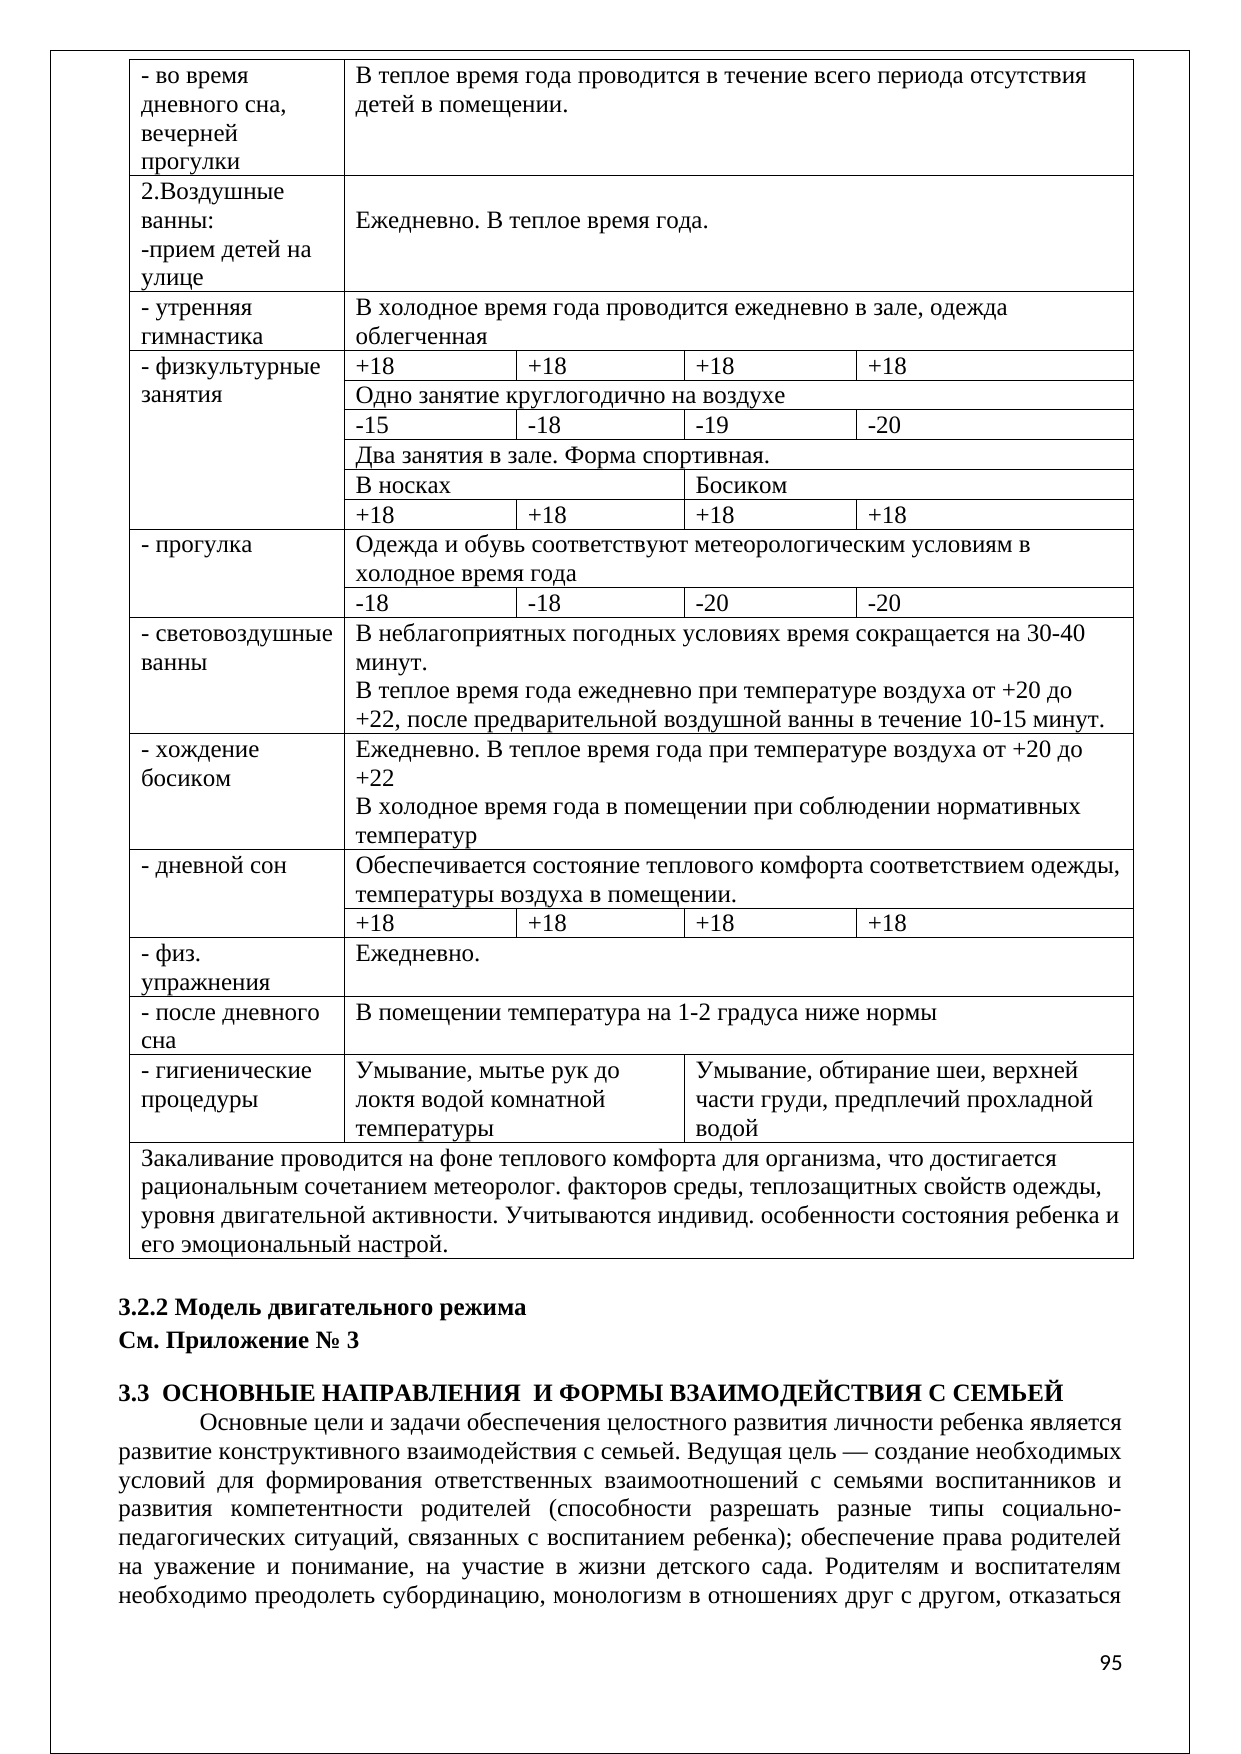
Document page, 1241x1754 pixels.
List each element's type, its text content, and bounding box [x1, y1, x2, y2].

text 3.2.2 Модель двигательного режима [118, 1292, 1122, 1320]
table_cell -19 [685, 410, 856, 439]
table_cell -20 [685, 588, 856, 617]
table_cell -18 [517, 410, 684, 439]
table_cell +18 [857, 500, 1133, 528]
text 3.3 ОСНОВНЫЕ НАПРАВЛЕНИЯ И ФОРМЫ ВЗАИМОДЕЙСТВИЯ С СЕМЬЕЙ [118, 1378, 1122, 1407]
table_cell Ежедневно. В теплое время года. [345, 176, 1133, 291]
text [118, 1407, 1122, 1608]
table_cell - гигиенические процедуры [130, 1055, 344, 1142]
table_cell - физкультурные занятия [130, 351, 344, 528]
table_cell В носках [345, 470, 684, 499]
table_cell - во время дневного сна, вечерней прогулки [130, 60, 344, 175]
table_cell -15 [345, 410, 516, 439]
table_cell +18 [517, 500, 684, 528]
table_cell В теплое время года проводится в течение всего периода отсутствия детей в помещении. [345, 60, 1133, 175]
table_cell +18 [685, 351, 856, 379]
table_cell +18 [857, 909, 1133, 937]
table_cell В неблагоприятных погодных условиях время сокращается на 30-40 минут. В теплое время года ежедневно при температуре воздуха от +20 до +22, после предварительной воздушной ванны в течение 10-15 минут. [345, 618, 1133, 733]
table_cell Ежедневно. [345, 938, 1133, 996]
table_cell Одно занятие круглогодично на воздухе [345, 381, 1133, 409]
table_cell - после дневного сна [130, 997, 344, 1054]
table_cell Одежда и обувь соответствуют метеорологическим условиям в холодное время года [345, 530, 1133, 587]
table_cell -20 [857, 588, 1133, 617]
table_cell Ежедневно. В теплое время года при температуре воздуха от +20 до +22 В холодное время года в помещении при соблюдении нормативных температур [345, 734, 1133, 849]
table_cell - хождение босиком [130, 734, 344, 849]
table_cell В помещении температура на 1-2 градуса ниже нормы [345, 997, 1133, 1054]
table_cell +18 [345, 500, 516, 528]
table_cell Обеспечивается состояние теплового комфорта соответствием одежды, температуры воздуха в помещении. [345, 850, 1133, 907]
table_cell Закаливание проводится на фоне теплового комфорта для организма, что достигается рациональным сочетанием метеоролог. факторов среды, теплозащитных свойств одежды, уровня двигательной активности. Учитываются индивид. особенности состояния ребенка и его эмоциональный настрой. [130, 1143, 1133, 1258]
table_cell +18 [345, 351, 516, 379]
table_cell Умывание, обтирание шеи, верхней части груди, предплечий прохладной водой [685, 1055, 1133, 1142]
table_cell -20 [857, 410, 1133, 439]
table_cell +18 [685, 909, 856, 937]
table_cell Босиком [685, 470, 1133, 499]
table_cell - физ. упражнения [130, 938, 344, 996]
table_cell - дневной сон [130, 850, 344, 937]
table_cell -18 [517, 588, 684, 617]
table_cell +18 [857, 351, 1133, 379]
table_cell - прогулка [130, 530, 344, 617]
table_cell +18 [517, 909, 684, 937]
table_cell Два занятия в зале. Форма спортивная. [345, 440, 1133, 469]
table_cell +18 [345, 909, 516, 937]
table_cell +18 [685, 500, 856, 528]
table_cell 2.Воздушные ванны: -прием детей на улице [130, 176, 344, 291]
text См. Приложение № 3 [118, 1325, 1122, 1353]
table_cell -18 [345, 588, 516, 617]
table_cell В холодное время года проводится ежедневно в зале, одежда облегченная [345, 292, 1133, 350]
table_cell Умывание, мытье рук до локтя водой комнатной температуры [345, 1055, 684, 1142]
table_cell +18 [517, 351, 684, 379]
table_cell - утренняя гимнастика [130, 292, 344, 350]
table_cell - световоздушные ванны [130, 618, 344, 733]
